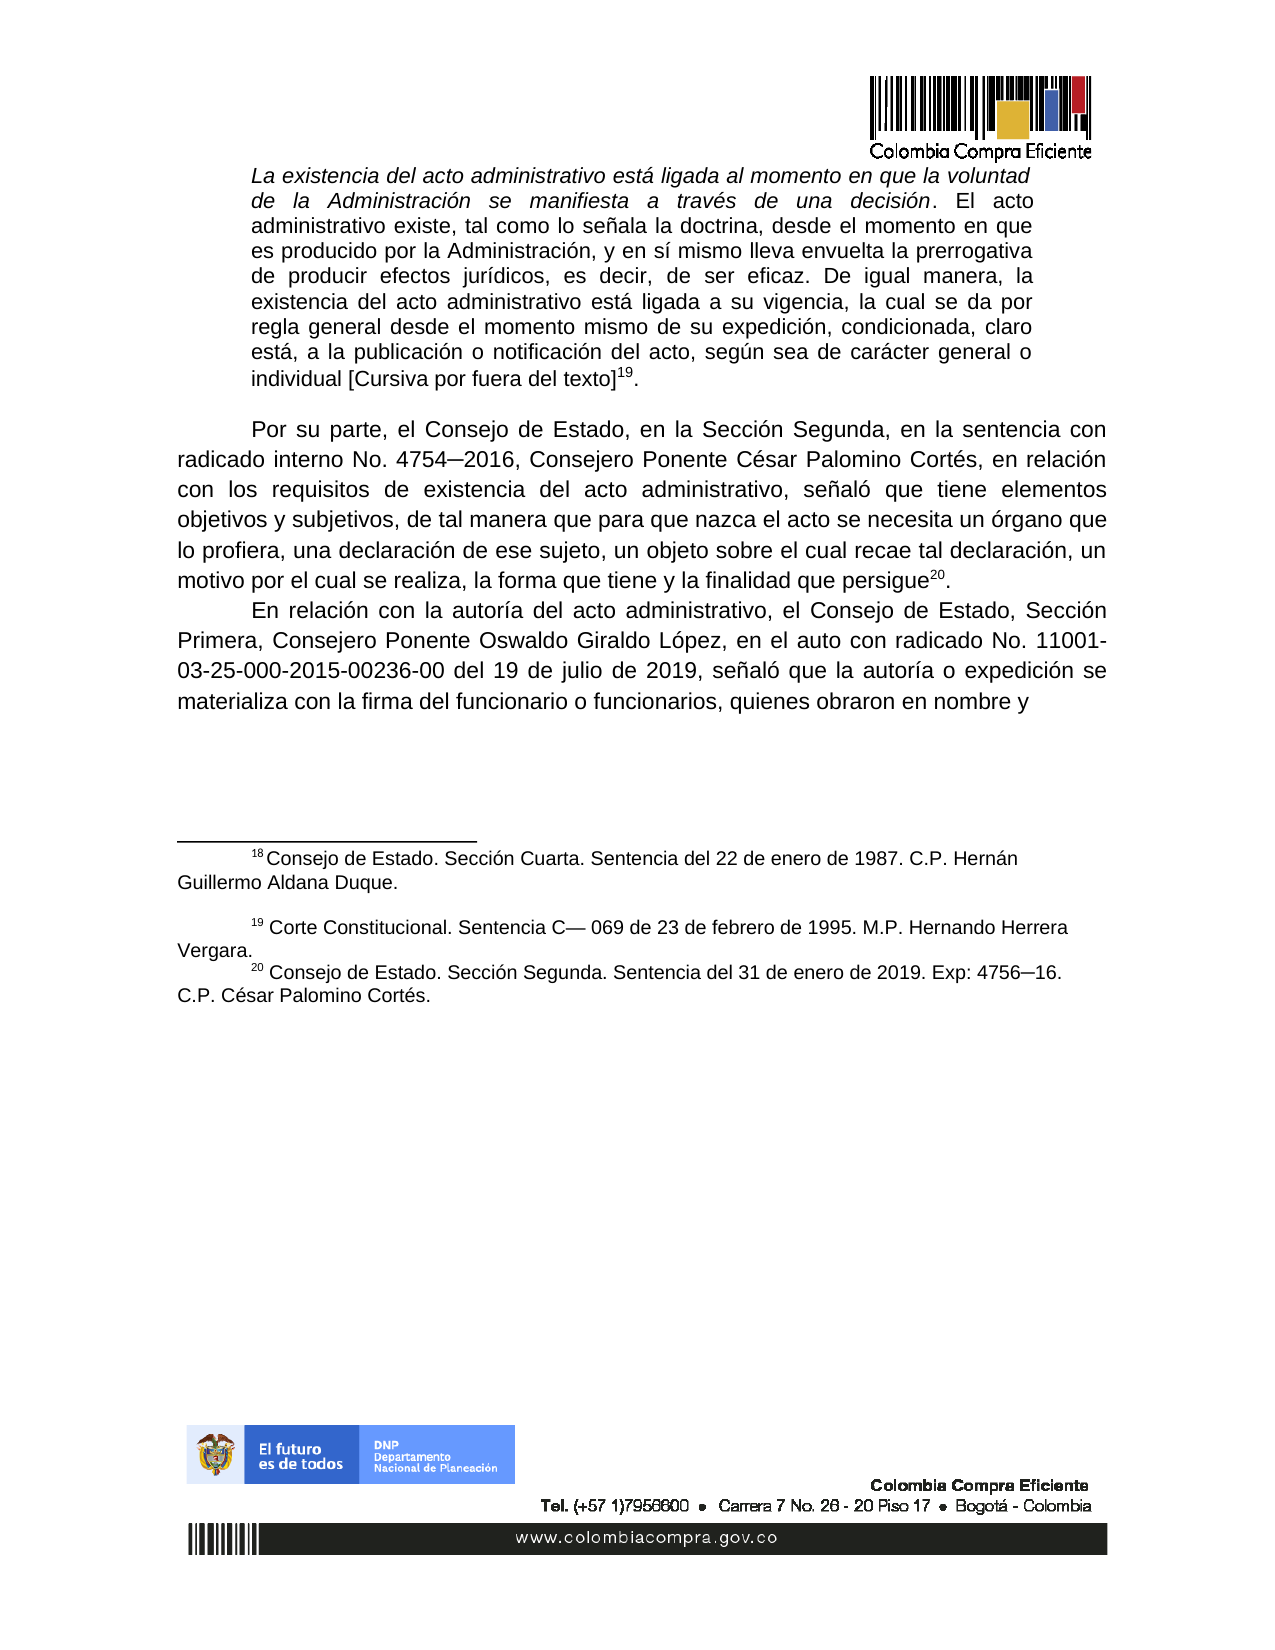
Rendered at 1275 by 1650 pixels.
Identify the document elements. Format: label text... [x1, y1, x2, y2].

text 19 Corte Constitucional. Sentencia C― 069 de 23 de febrero de 1995. M.P. Hernando Herrera Vergara. [177, 916, 1139, 961]
text La existencia del acto administrativo está ligada al momento en que la voluntad de la Administración se manifiesta a través de una decisión. El acto administrativo existe, tal como lo señala la doctrina, desde el momento en que es producido por la Administración, y en sí mismo lleva envuelta la prerrogativa de producir efectos jurídicos, es decir, de ser eficaz. De igual manera, la existencia del acto administrativo está ligada a su vigencia, la cual se da por regla general desde el momento mismo de su expedición, condicionada, claro está, a la publicación o notificación del acto, según sea de carácter general o individual [Cursiva por fuera del texto]19. [251, 162, 1034, 391]
picture [870, 76, 1092, 163]
picture [186, 1425, 1108, 1555]
text En relación con la autoría del acto administrativo, el Consejo de Estado, Sección Primera, Consejero Ponente Oswaldo Giraldo López, en el auto con radicado No. 11001- 03-25-000-2015-00236-00 del 19 de julio de 2019, señaló que la autoría o expedición se materializa con la firma del funcionario o funcionarios, quienes obraron en nombre y [177, 597, 1108, 714]
text Por su parte, el Consejo de Estado, en la Sección Segunda, en la sentencia con radicado interno No. 4754─2016, Consejero Ponente César Palomino Cortés, en relación con los requisitos de existencia del acto administrativo, señaló que tiene elementos objetivos y subjetivos, de tal manera que para que nazca el acto se necesita un órgano que lo profiera, una declaración de ese sujeto, un objeto sobre el cual recae tal declaración, un motivo por el cual se realiza, la forma que tiene y la finalidad que persigue20. [177, 416, 1108, 593]
text 18 Consejo de Estado. Sección Cuarta. Sentencia del 22 de enero de 1987. C.P. Hernán Guillermo Aldana Duque. [177, 846, 1103, 893]
text 20 Consejo de Estado. Sección Segunda. Sentencia del 31 de enero de 2019. Exp: 4756─16. [251, 961, 1139, 984]
text C.P. César Palomino Cortés. [177, 984, 1139, 1007]
